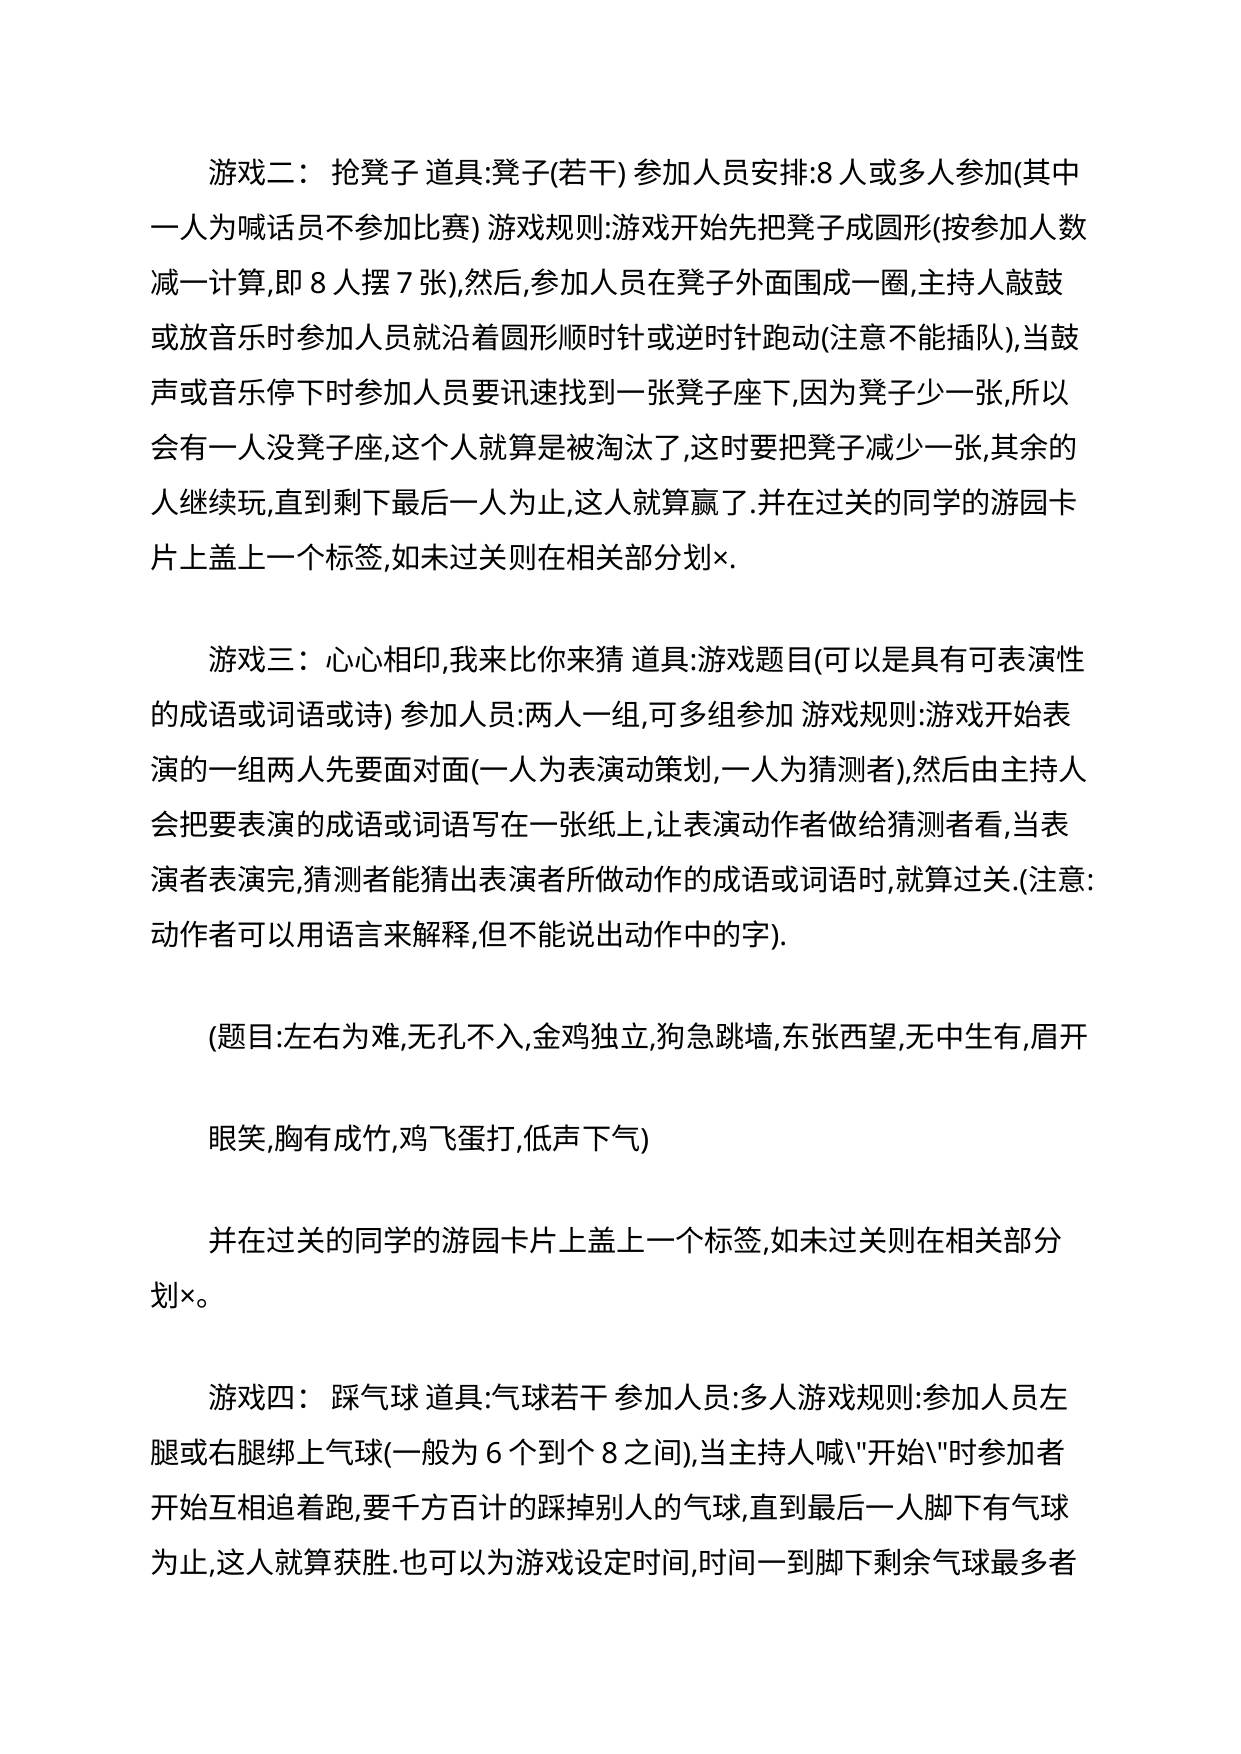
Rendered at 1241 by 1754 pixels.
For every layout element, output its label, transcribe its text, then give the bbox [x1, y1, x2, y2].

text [150, 1375, 1090, 1582]
text 并在过关的同学的游园卡片上盖上一个标签,如未过关则在相关部分划×。 [150, 1218, 1090, 1315]
text 游戏三：心心相印,我来比你来猜 道具:游戏题目(可以是具有可表演性的成语或词语或诗) 参加人员:两人一组,可多组参加 游戏规则:游戏开始表演的一组两人先要面对面(一人为表演动策划,一人为猜测者),然后由主持人会把要表演的成语或词语写在一张纸上,让表演动作者做给猜测者看,当表演者表演完,猜测者能猜出表演者所做动作的成语或词语时,就算过关.(注意:动作者可以用语言来解释,但不能说出动作中的字). [150, 637, 1090, 954]
text 游戏二： 抢凳子 道具:凳子(若干) 参加人员安排:8人或多人参加(其中一人为喊话员不参加比赛) 游戏规则:游戏开始先把凳子成圆形(按参加人数减一计算,即8人摆7张),然后,参加人员在凳子外面围成一圈,主持人敲鼓或放音乐时参加人员就沿着圆形顺时针或逆时针跑动(注意不能插队),当鼓声或音乐停下时参加人员要讯速找到一张凳子座下,因为凳子少一张,所以会有一人没凳子座,这个人就算是被淘汰了,这时要把凳子减少一张,其余的人继续玩,直到剩下最后一人为止,这人就算赢了.并在过关的同学的游园卡片上盖上一个标签,如未过关则在相关部分划×. [150, 150, 1090, 577]
text 眼笑,胸有成竹,鸡飞蛋打,低声下气) [150, 1116, 1090, 1158]
text (题目:左右为难,无孔不入,金鸡独立,狗急跳墙,东张西望,无中生有,眉开 [150, 1014, 1090, 1056]
